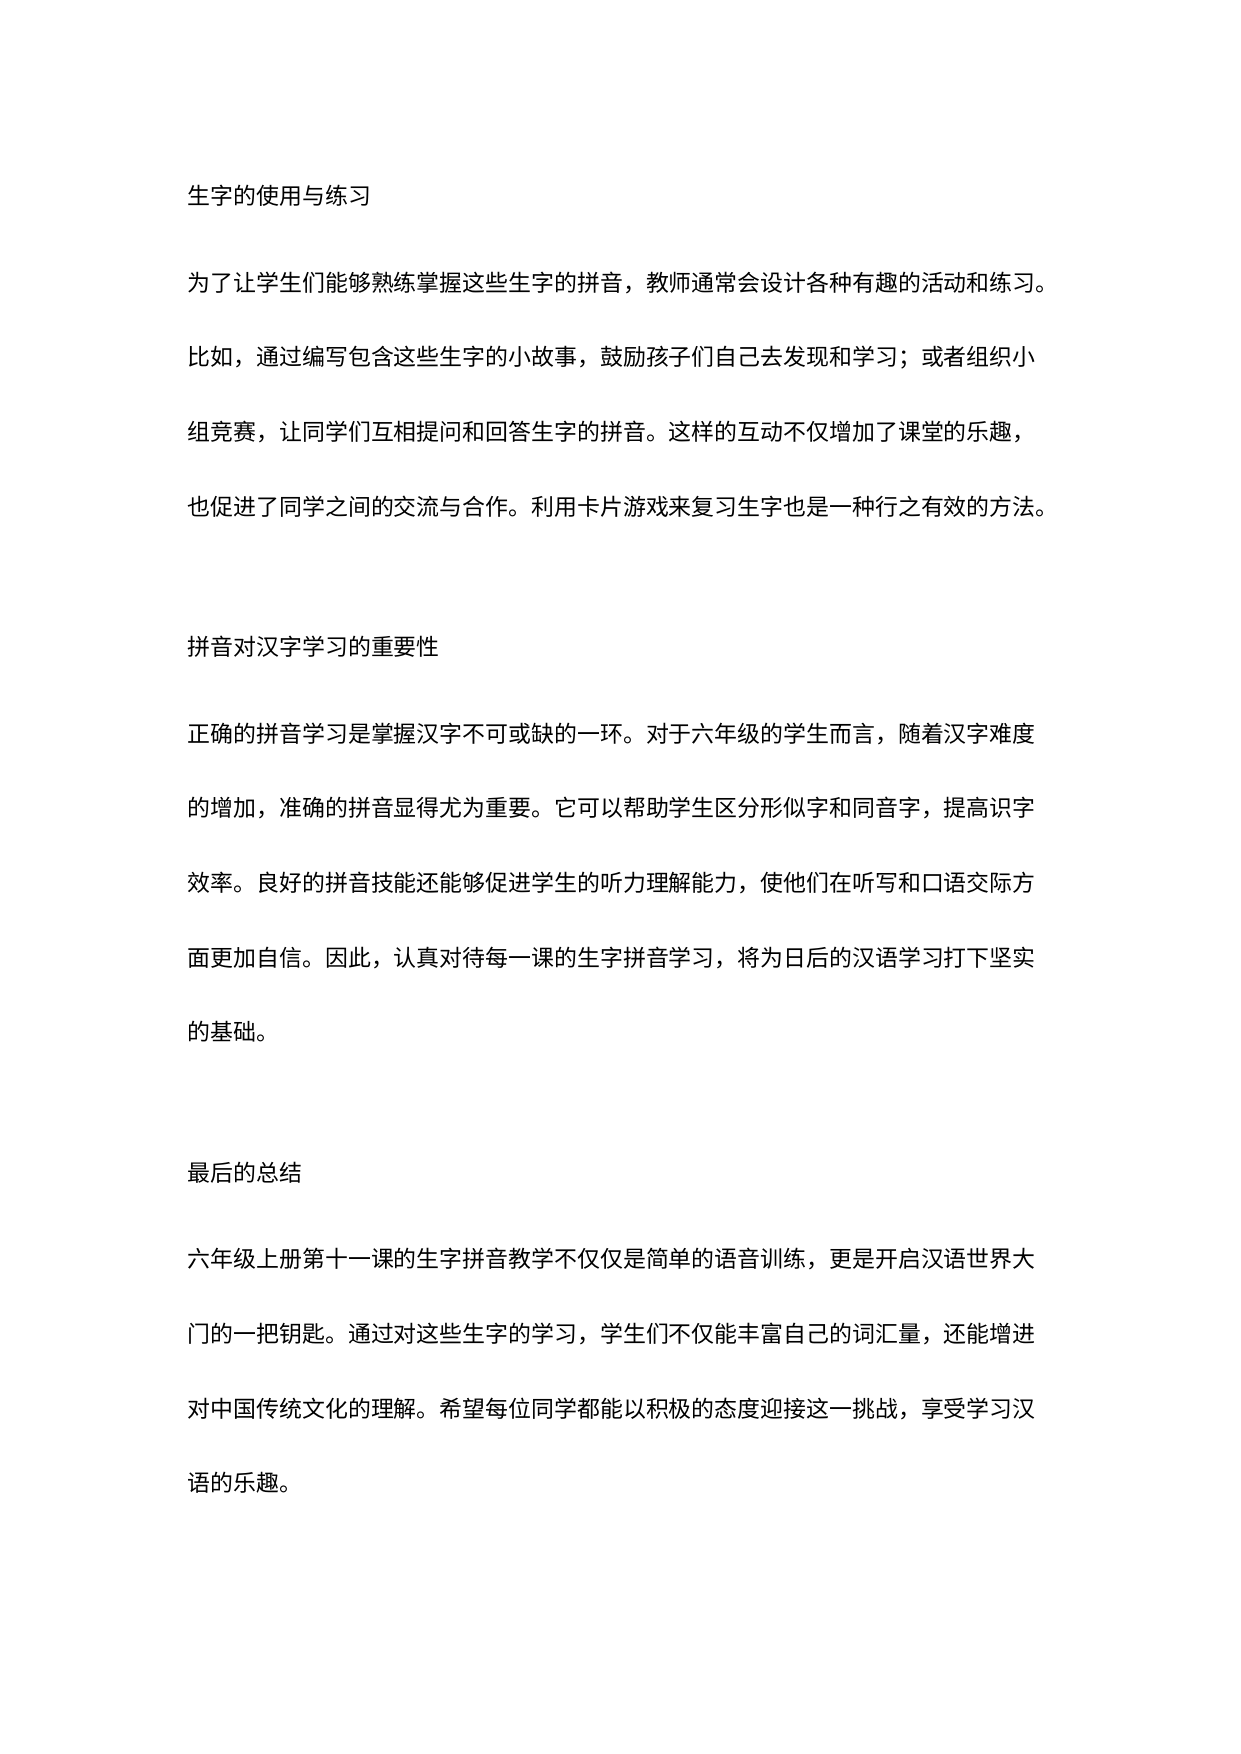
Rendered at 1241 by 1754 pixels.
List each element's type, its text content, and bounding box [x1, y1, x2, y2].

text 最后的总结 [187, 1139, 1053, 1204]
text 拼音对汉字学习的重要性 [187, 613, 1053, 678]
text 生字的使用与练习 [187, 162, 1053, 227]
text 为了让学生们能够熟练掌握这些生字的拼音，教师通常会设计各种有趣的活动和练习。比如，通过编写包含这些生字的小故事，鼓励孩子们自己去发现和学习；或者组织小组竞赛，让同学们互相提问和回答生字的拼音。这样的互动不仅增加了课堂的乐趣，也促进了同学之间的交流与合作。利用卡片游戏来复习生字也是一种行之有效的方法。 [187, 248, 1053, 538]
text 正确的拼音学习是掌握汉字不可或缺的一环。对于六年级的学生而言，随着汉字难度的增加，准确的拼音显得尤为重要。它可以帮助学生区分形似字和同音字，提高识字效率。良好的拼音技能还能够促进学生的听力理解能力，使他们在听写和口语交际方面更加自信。因此，认真对待每一课的生字拼音学习，将为日后的汉语学习打下坚实的基础。 [187, 699, 1053, 1063]
text 六年级上册第十一课的生字拼音教学不仅仅是简单的语音训练，更是开启汉语世界大门的一把钥匙。通过对这些生字的学习，学生们不仅能丰富自己的词汇量，还能增进对中国传统文化的理解。希望每位同学都能以积极的态度迎接这一挑战，享受学习汉语的乐趣。 [187, 1225, 1053, 1514]
